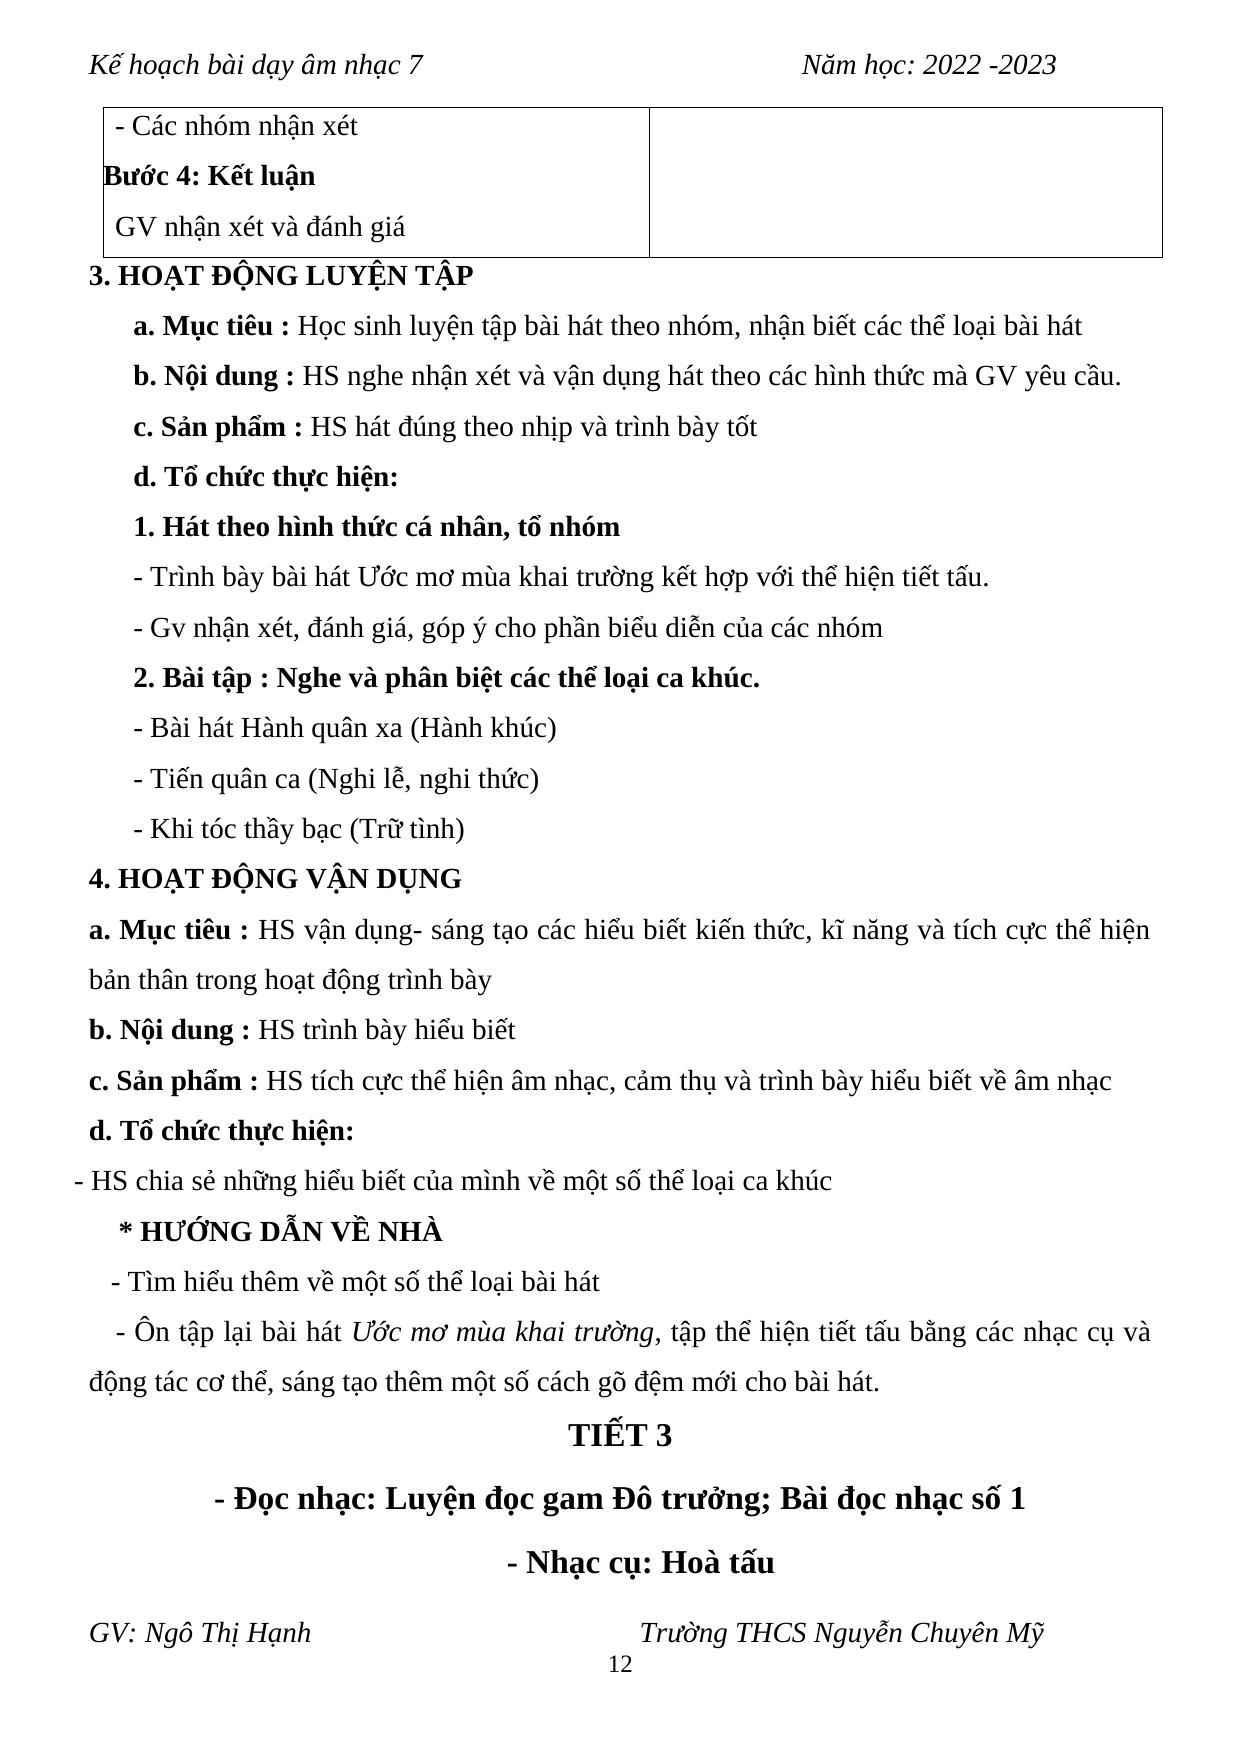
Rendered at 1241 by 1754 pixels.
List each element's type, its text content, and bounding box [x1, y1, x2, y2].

text c. Sản phẩm : HS tích cực thể hiện âm nhạc, cảm thụ và trình bày hiểu biết về âm nhạc [89, 1063, 1152, 1096]
text - Đọc nhạc: Luyện đọc gam Đô trưởng; Bài đọc nhạc số 1 [89, 1479, 1152, 1517]
text - Nhạc cụ: Hoà tấu [89, 1542, 1152, 1581]
text - Gv nhận xét, đánh giá, góp ý cho phần biểu diễn của các nhóm [118, 610, 1152, 643]
text d. Tổ chức thực hiện: [118, 459, 1152, 492]
text b. Nội dung : HS nghe nhận xét và vận dụng hát theo các hình thức mà GV yêu cầu. [118, 358, 1152, 392]
text 4. HOẠT ĐỘNG VẬN DỤNG [89, 861, 1152, 895]
text * HƯỚNG DẪN VỀ NHÀ [89, 1214, 1152, 1247]
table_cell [650, 108, 1162, 257]
text d. Tổ chức thực hiện: [89, 1113, 1152, 1147]
text a. Mục tiêu : Học sinh luyện tập bài hát theo nhóm, nhận biết các thể loại bài hát [118, 308, 1152, 342]
text - Ôn tập lại bài hát Ước mơ mùa khai trường, tập thể hiện tiết tấu bằng các nhạc cụ và động tác cơ thể, sáng tạo thêm một số cách gõ đệm mới cho bài hát. [89, 1314, 1152, 1398]
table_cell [104, 108, 649, 257]
text 2. Bài tập : Nghe và phân biệt các thể loại ca khúc. [118, 660, 1152, 694]
text 1. Hát theo hình thức cá nhân, tổ nhóm [118, 509, 1152, 543]
text - Trình bày bài hát Ước mơ mùa khai trường kết hợp với thể hiện tiết tấu. [118, 559, 1152, 593]
text 3. HOẠT ĐỘNG LUYỆN TẬP [89, 258, 1152, 291]
text c. Sản phẩm : HS hát đúng theo nhịp và trình bày tốt [118, 409, 1152, 442]
text - HS chia sẻ những hiểu biết của mình về một số thể loại ca khúc [74, 1163, 1152, 1197]
text TIẾT 3 [89, 1415, 1152, 1453]
text b. Nội dung : HS trình bày hiểu biết [89, 1012, 1152, 1046]
text - Tìm hiểu thêm về một số thể loại bài hát [89, 1264, 1152, 1297]
text - Bài hát Hành quân xa (Hành khúc) [118, 711, 1152, 744]
text a. Mục tiêu : HS vận dụng- sáng tạo các hiểu biết kiến thức, kĩ năng và tích cực thể hiện bản thân trong hoạt động trình bày [89, 912, 1152, 996]
text - Tiến quân ca (Nghi lễ, nghi thức) [118, 761, 1152, 794]
text - Khi tóc thầy bạc (Trữ tình) [118, 811, 1152, 845]
